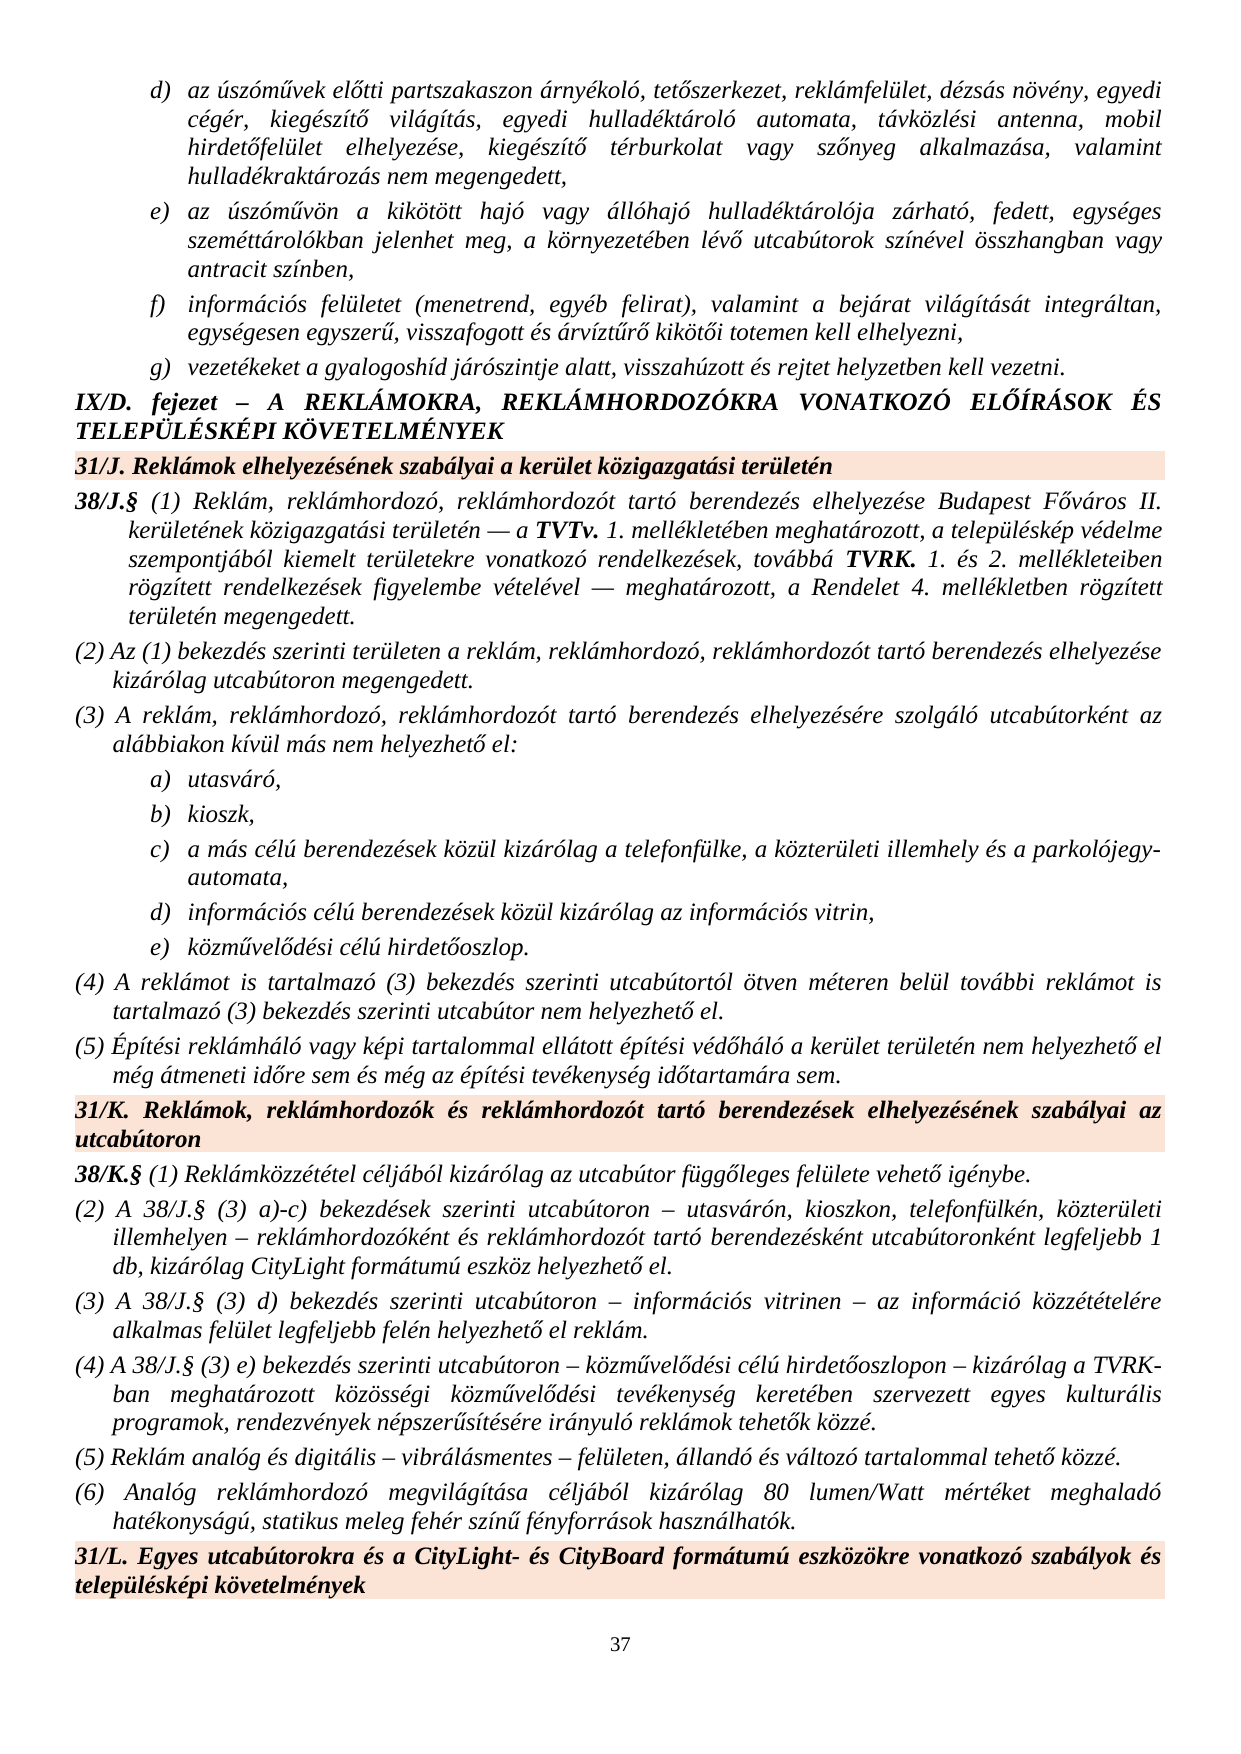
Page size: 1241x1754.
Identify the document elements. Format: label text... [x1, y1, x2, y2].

list (3) A reklám, reklámhordozó, reklámhordozót tartó berendezés elhelyezésére szolgáló utcabútorként az alábbiakon kívül más nem helyezhető el: [75, 700, 1165, 757]
list (6) Analóg reklámhordozó megvilágítása céljából kizárólag 80 lumen/Watt mértéket meghaladó hatékonyságú, statikus meleg fehér színű fényforrások használhatók. [75, 1477, 1165, 1535]
list 31/J. Reklámok elhelyezésének szabályai a kerület közigazgatási területén [75, 451, 1165, 480]
list információs célú berendezések közül kizárólag az információs vitrin, [150, 897, 1165, 926]
list 38/J.§ (1) Reklám, reklámhordozó, reklámhordozót tartó berendezés elhelyezése Budapest Főváros II. kerületének közigazgatási területén — a TVTv. 1. mellékletében meghatározott, a településkép védelme szempontjából kiemelt területekre vonatkozó rendelkezések, továbbá TVRK. 1. és 2. mellékleteiben rögzített rendelkezések figyelembe vételével — meghatározott, a Rendelet 4. mellékletben rögzített területén megengedett. [75, 486, 1165, 630]
list (5) Reklám analóg és digitális – vibrálásmentes – felületen, állandó és változó tartalommal tehető közzé. [75, 1442, 1165, 1471]
list 31/K. Reklámok, reklámhordozók és reklámhordozót tartó berendezések elhelyezésének szabályai az utcabútoron [75, 1095, 1165, 1152]
list kioszk, [150, 799, 1165, 827]
list utasváró, [150, 764, 1165, 792]
list információs felületet (menetrend, egyéb felirat), valamint a bejárat világítását integráltan, egységesen egyszerű, visszafogott és árvíztűrő kikötői totemen kell elhelyezni, [150, 289, 1165, 346]
list az úszóművön a kikötött hajó vagy állóhajó hulladéktárolója zárható, fedett, egységes szeméttárolókban jelenhet meg, a környezetében lévő utcabútorok színével összhangban vagy antracit színben, [150, 196, 1165, 282]
list a más célú berendezések közül kizárólag a telefonfülke, a közterületi illemhely és a parkolójegy-automata, [150, 834, 1165, 891]
list 31/L. Egyes utcabútorokra és a CityLight- és CityBoard formátumú eszközökre vonatkozó szabályok és településképi követelmények [75, 1541, 1165, 1599]
list (5) Építési reklámháló vagy képi tartalommal ellátott építési védőháló a kerület területén nem helyezhető el még átmeneti időre sem és még az építési tevékenység időtartamára sem. [75, 1031, 1165, 1089]
list közművelődési célú hirdetőoszlop. [150, 932, 1165, 961]
list az úszóművek előtti partszakaszon árnyékoló, tetőszerkezet, reklámfelület, dézsás növény, egyedi cégér, kiegészítő világítás, egyedi hulladéktároló automata, távközlési antenna, mobil hirdetőfelület elhelyezése, kiegészítő térburkolat vagy szőnyeg alkalmazása, valamint hulladékraktározás nem megengedett, [150, 75, 1165, 190]
list IX/D. fejezet – A REKLÁMOKRA, REKLÁMHORDOZÓKRA VONATKOZÓ ELŐÍRÁSOK ÉS TELEPÜLÉSKÉPI KÖVETELMÉNYEK [75, 387, 1165, 445]
list (2) A 38/J.§ (3) a)-c) bekezdések szerinti utcabútoron – utasvárón, kioszkon, telefonfülkén, közterületi illemhelyen – reklámhordozóként és reklámhordozót tartó berendezésként utcabútoronként legfeljebb 1 db, kizárólag CityLight formátumú eszköz helyezhető el. [75, 1194, 1165, 1280]
list vezetékeket a gyalogoshíd járószintje alatt, visszahúzott és rejtet helyzetben kell vezetni. [150, 352, 1165, 381]
list 38/K.§ (1) Reklámközzététel céljából kizárólag az utcabútor függőleges felülete vehető igénybe. [75, 1159, 1165, 1187]
list (2) Az (1) bekezdés szerinti területen a reklám, reklámhordozó, reklámhordozót tartó berendezés elhelyezése kizárólag utcabútoron megengedett. [75, 636, 1165, 694]
list (4) A reklámot is tartalmazó (3) bekezdés szerinti utcabútortól ötven méteren belül további reklámot is tartalmazó (3) bekezdés szerinti utcabútor nem helyezhető el. [75, 967, 1165, 1025]
list (4) A 38/J.§ (3) e) bekezdés szerinti utcabútoron – közművelődési célú hirdetőoszlopon – kizárólag a TVRK-ban meghatározott közösségi közművelődési tevékenység keretében szervezett egyes kulturális programok, rendezvények népszerűsítésére irányuló reklámok tehetők közzé. [75, 1350, 1165, 1436]
list (3) A 38/J.§ (3) d) bekezdés szerinti utcabútoron – információs vitrinen – az információ közzétételére alkalmas felület legfeljebb felén helyezhető el reklám. [75, 1286, 1165, 1344]
